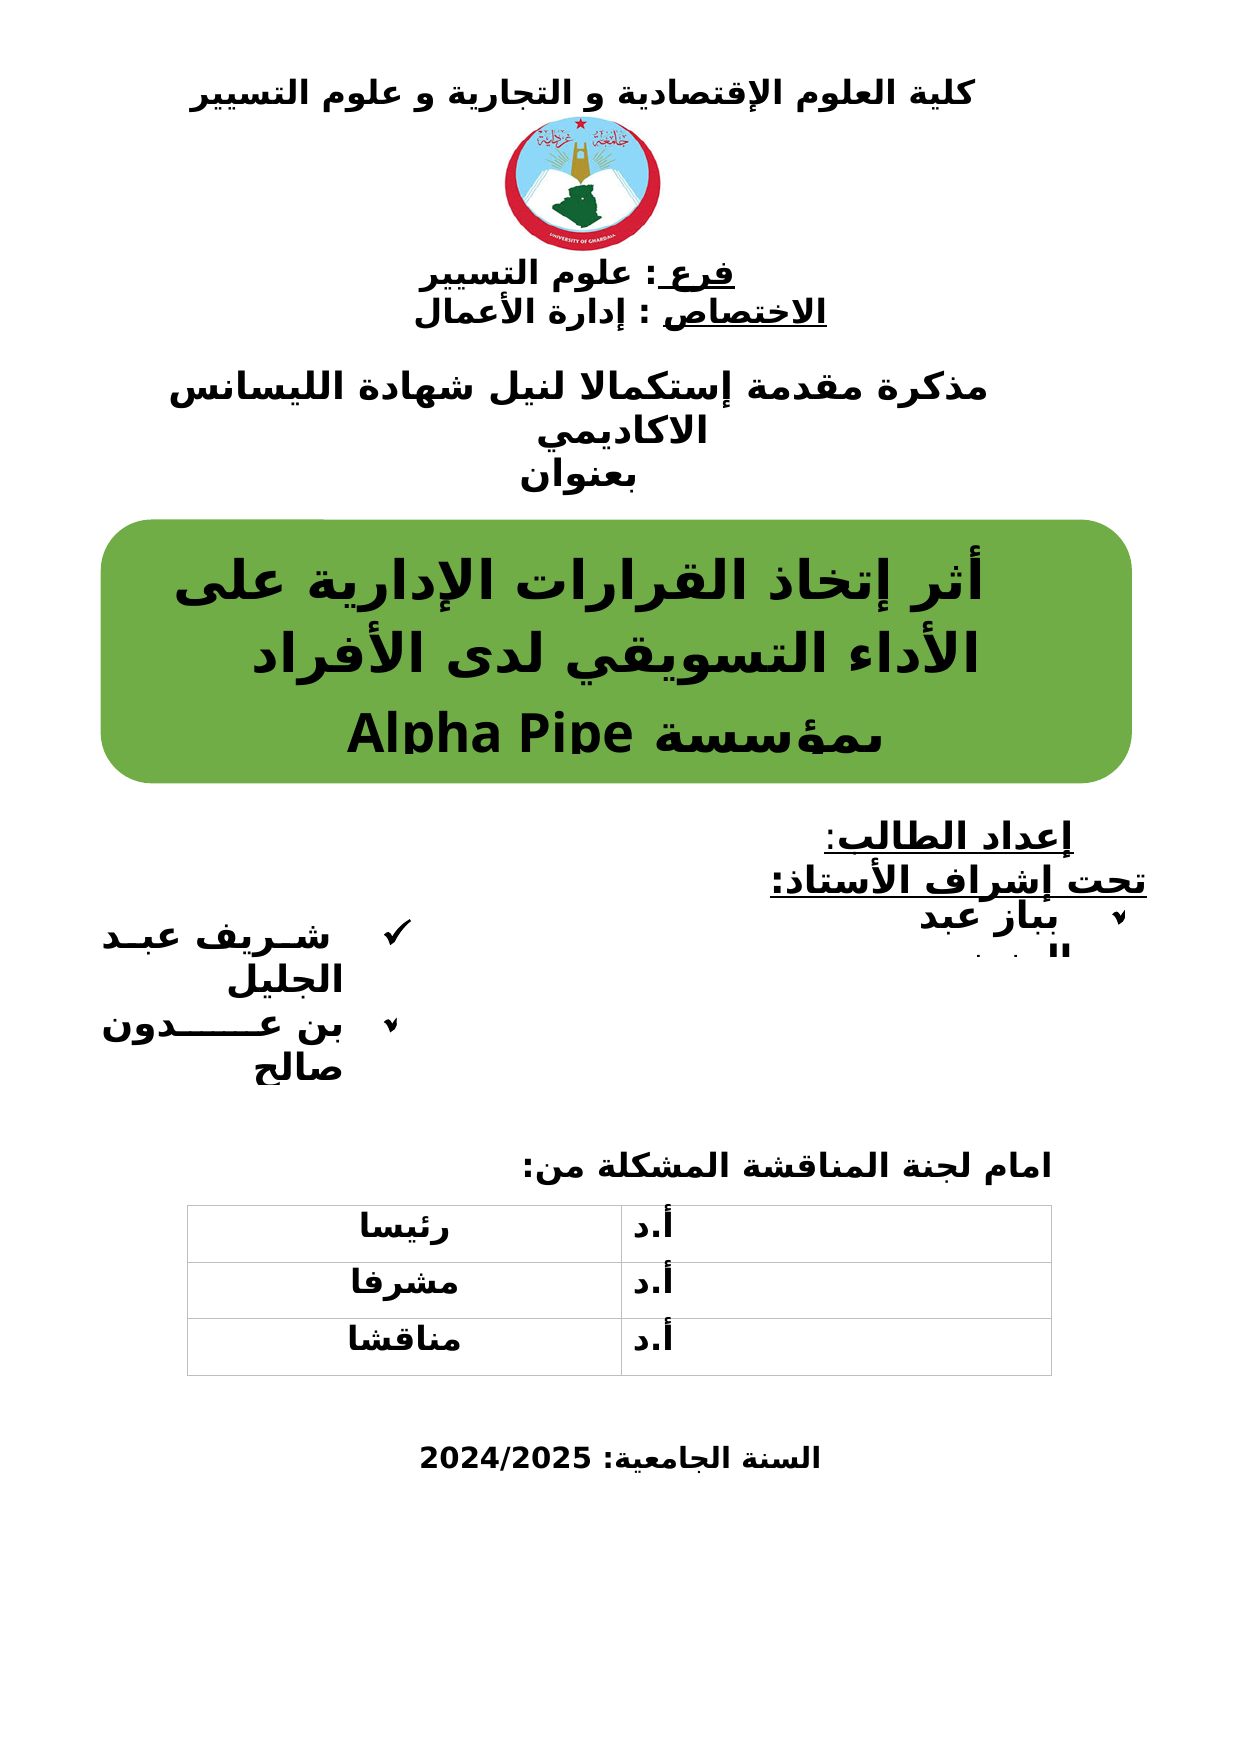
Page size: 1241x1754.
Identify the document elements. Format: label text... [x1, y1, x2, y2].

list إعداد الطالب: تحت إشراف الأستاذ: [137, 815, 1147, 902]
table_header أ.د [622, 1206, 1051, 1262]
text كلية العلوم الإقتصادية و التجارية و علوم التسيير [187, 74, 1053, 113]
text بعنوان [84, 452, 1147, 496]
text السنة الجامعية: 2024/2025 [187, 1441, 1053, 1475]
table_header رئيسا [188, 1206, 621, 1262]
table_cell أ.د [622, 1319, 1051, 1375]
text امام لجنة المناقشة المشكلة من: [187, 1147, 1053, 1185]
text مذكرة مقدمة إستكمالا لنيل شهادة الليسانس الاكاديمي [84, 364, 1147, 452]
text فرع : علوم التسيير الاختصاص : إدارة الأعمال [187, 253, 1053, 331]
table_cell أ.د [622, 1263, 1051, 1318]
table_cell مناقشا [188, 1319, 621, 1375]
picture [501, 112, 665, 254]
table_cell مشرفا [188, 1263, 621, 1318]
